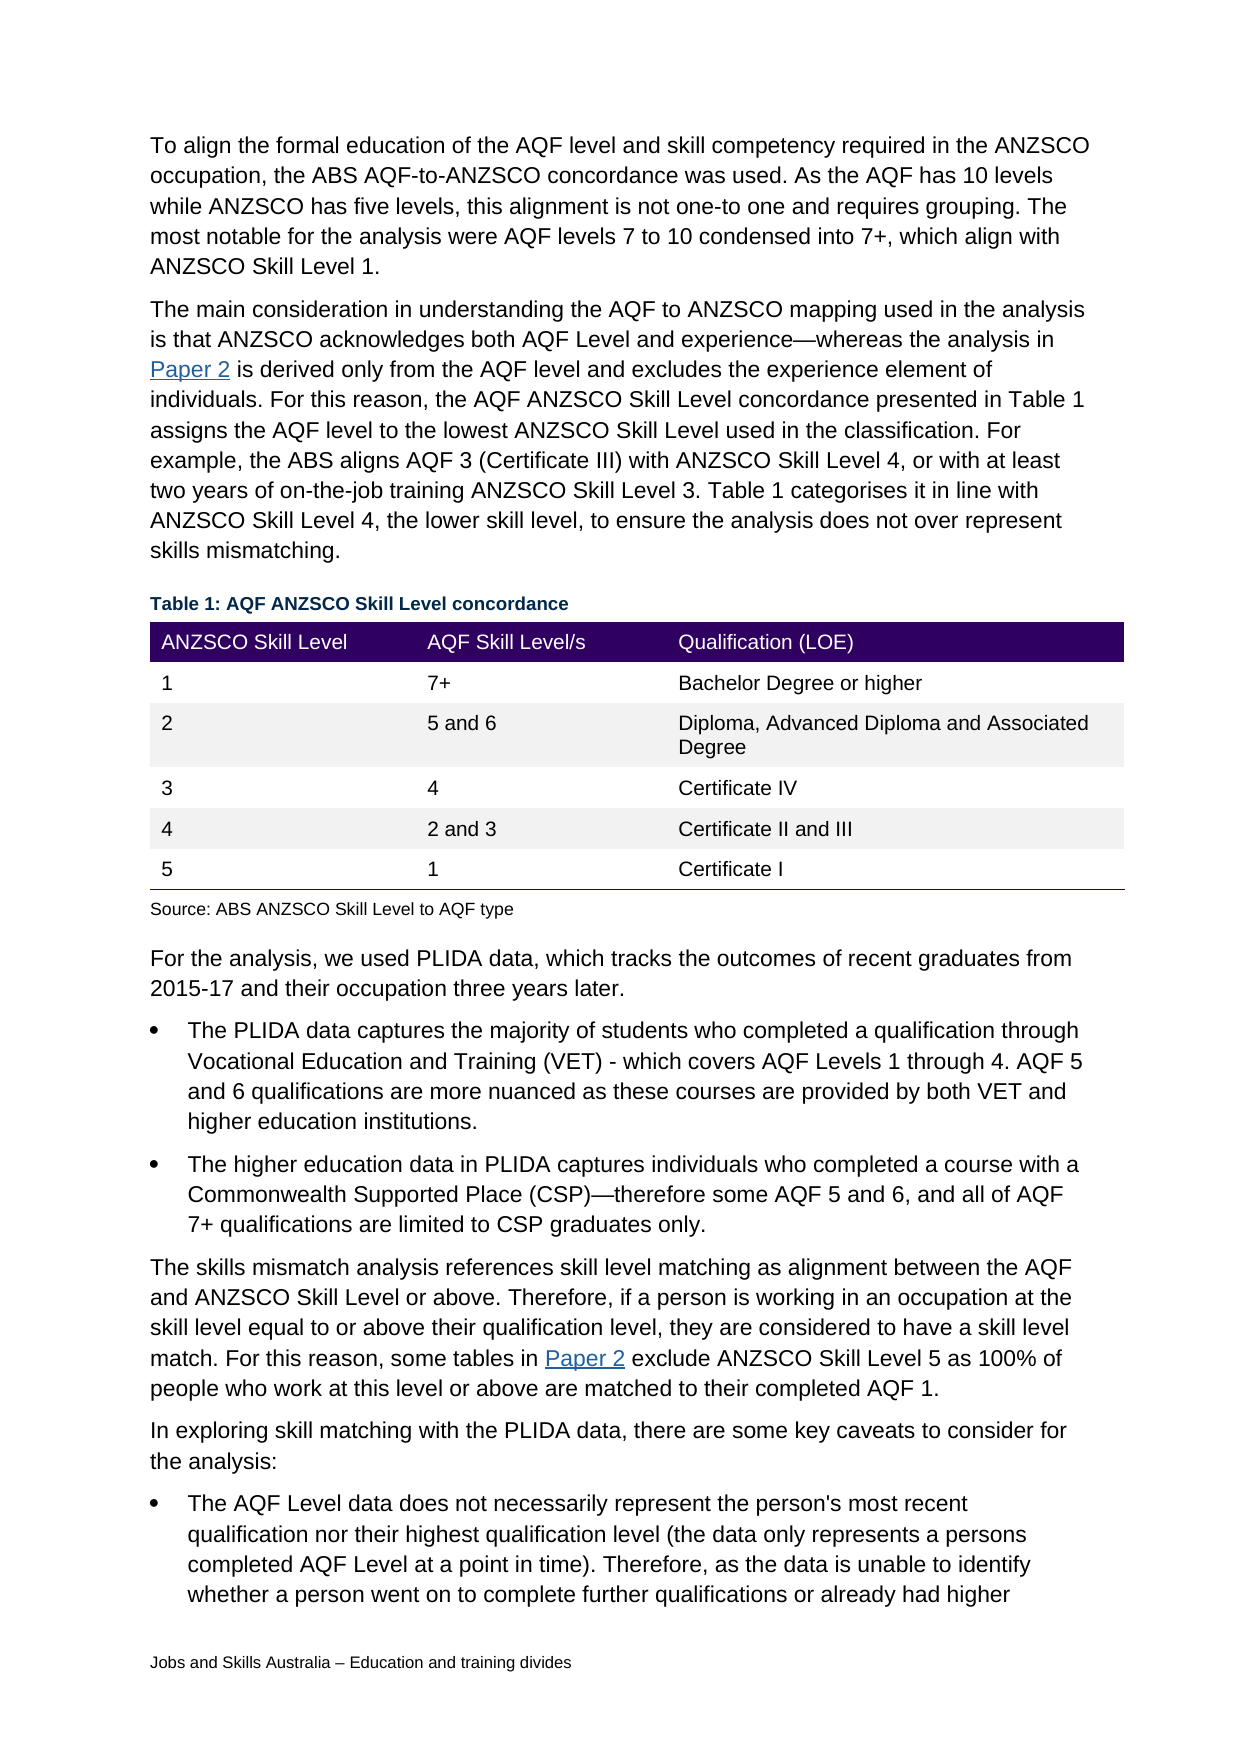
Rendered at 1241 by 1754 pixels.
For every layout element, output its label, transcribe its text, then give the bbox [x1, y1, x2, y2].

table_cell 1 [416, 849, 667, 889]
text To align the formal education of the AQF level and skill competency required in the ANZSCO occupation, the ABS AQF-to-ANZSCO concordance was used. As the AQF has 10 levels while ANZSCO has five levels, this alignment is not one-to one and requires grouping. The most notable for the analysis were AQF levels 7 to 10 condensed into 7+, which align with ANZSCO Skill Level 1. [150, 132, 1090, 279]
text Table 1: AQF ANZSCO Skill Level concordance [150, 593, 1090, 614]
table_header Qualification (LOE) [667, 622, 1124, 662]
table_cell 2 [150, 703, 416, 767]
table_cell 4 [150, 808, 416, 849]
list The higher education data in PLIDA captures individuals who completed a course with a Commonwealth Supported Place (CSP)—therefore some AQF 5 and 6, and all of AQF 7+ qualifications are limited to CSP graduates only. [150, 1151, 1090, 1238]
text Source: ABS ANZSCO Skill Level to AQF type [150, 899, 1090, 919]
table_cell 5 and 6 [416, 703, 667, 767]
table_header ANZSCO Skill Level [150, 622, 416, 662]
table_cell 7+ [416, 662, 667, 703]
table_cell Diploma, Advanced Diploma and Associated Degree [667, 703, 1124, 767]
table_header AQF Skill Level/s [416, 622, 667, 662]
text The skills mismatch analysis references skill level matching as alignment between the AQF and ANZSCO Skill Level or above. Therefore, if a person is working in an occupation at the skill level equal to or above their qualification level, they are considered to have a skill level match. For this reason, some tables in Paper 2 exclude ANZSCO Skill Level 5 as 100% of people who work at this level or above are matched to their completed AQF 1. [150, 1254, 1090, 1401]
table_cell Certificate II and III [667, 808, 1124, 849]
text For the analysis, we used PLIDA data, which tracks the outcomes of recent graduates from 2015-17 and their occupation three years later. [150, 944, 1090, 1001]
table_cell 3 [150, 768, 416, 808]
table_cell Certificate IV [667, 768, 1124, 808]
table_cell 4 [416, 768, 667, 808]
table_cell 2 and 3 [416, 808, 667, 849]
text In exploring skill matching with the PLIDA data, there are some key caveats to consider for the analysis: [150, 1417, 1090, 1474]
text The main consideration in understanding the AQF to ANZSCO mapping used in the analysis is that ANZSCO acknowledges both AQF Level and experience—whereas the analysis in Paper 2 is derived only from the AQF level and excludes the experience element of individuals. For this reason, the AQF ANZSCO Skill Level concordance presented in Table 1 assigns the AQF level to the lowest ANZSCO Skill Level used in the classification. For example, the ABS aligns AQF 3 (Certificate III) with ANZSCO Skill Level 4, or with at least two years of on-the-job training ANZSCO Skill Level 3. Table 1 categorises it in line with ANZSCO Skill Level 4, the lower skill level, to ensure the analysis does not over represent skills mismatching. [150, 296, 1090, 564]
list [150, 1490, 1090, 1607]
table_cell 5 [150, 849, 416, 889]
table_cell 1 [150, 662, 416, 703]
table_cell Bachelor Degree or higher [667, 662, 1124, 703]
table_cell Certificate I [667, 849, 1124, 889]
list The PLIDA data captures the majority of students who completed a qualification through Vocational Education and Training (VET) - which covers AQF Levels 1 through 4. AQF 5 and 6 qualifications are more nuanced as these courses are provided by both VET and higher education institutions. [150, 1017, 1090, 1134]
